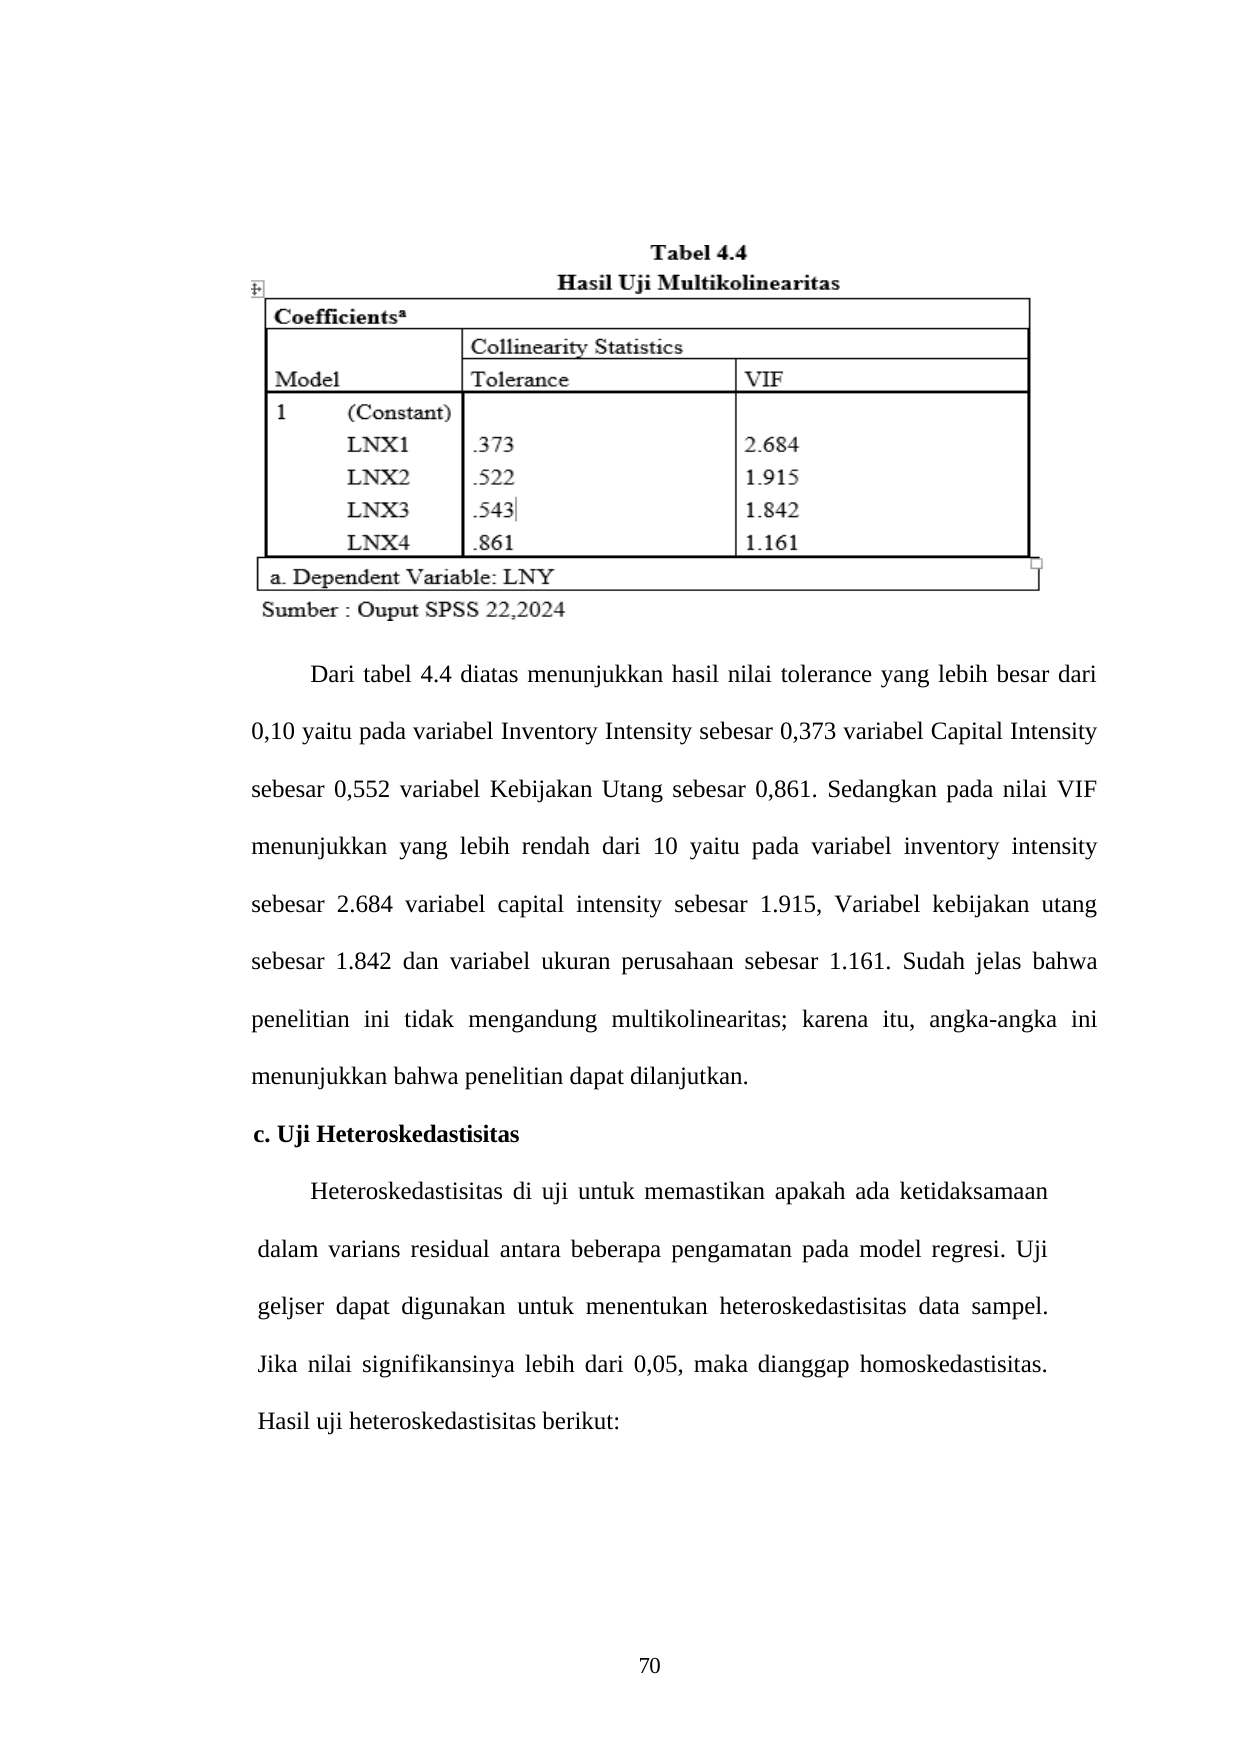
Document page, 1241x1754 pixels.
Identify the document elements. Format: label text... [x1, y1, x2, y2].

subtitle Uji Heteroskedastisitas [253, 1119, 1107, 1148]
text Heteroskedastisitas di uji untuk memastikan apakah ada ketidaksamaan dalam varians residual antara beberapa pengamatan pada model regresi. Uji geljser dapat digunakan untuk menentukan heteroskedastisitas data sampel. Jika nilai signifikansinya lebih dari 0,05, maka dianggap homoskedastisitas. Hasil uji heteroskedastisitas berikut: [257, 1176, 1048, 1435]
text Dari tabel 4.4 diatas menunjukkan hasil nilai tolerance yang lebih besar dari 0,10 yaitu pada variabel Inventory Intensity sebesar 0,373 variabel Capital Intensity sebesar 0,552 variabel Kebijakan Utang sebesar 0,861. Sedangkan pada nilai VIF menunjukkan yang lebih rendah dari 10 yaitu pada variabel inventory intensity sebesar 2.684 variabel capital intensity sebesar 1.915, Variabel kebijakan utang sebesar 1.842 dan variabel ukuran perusahaan sebesar 1.161. Sudah jelas bahwa penelitian ini tidak mengandung multikolinearitas; karena itu, angka-angka ini menunjukkan bahwa penelitian dapat dilanjutkan. [251, 659, 1098, 1090]
picture [251, 245, 1043, 621]
